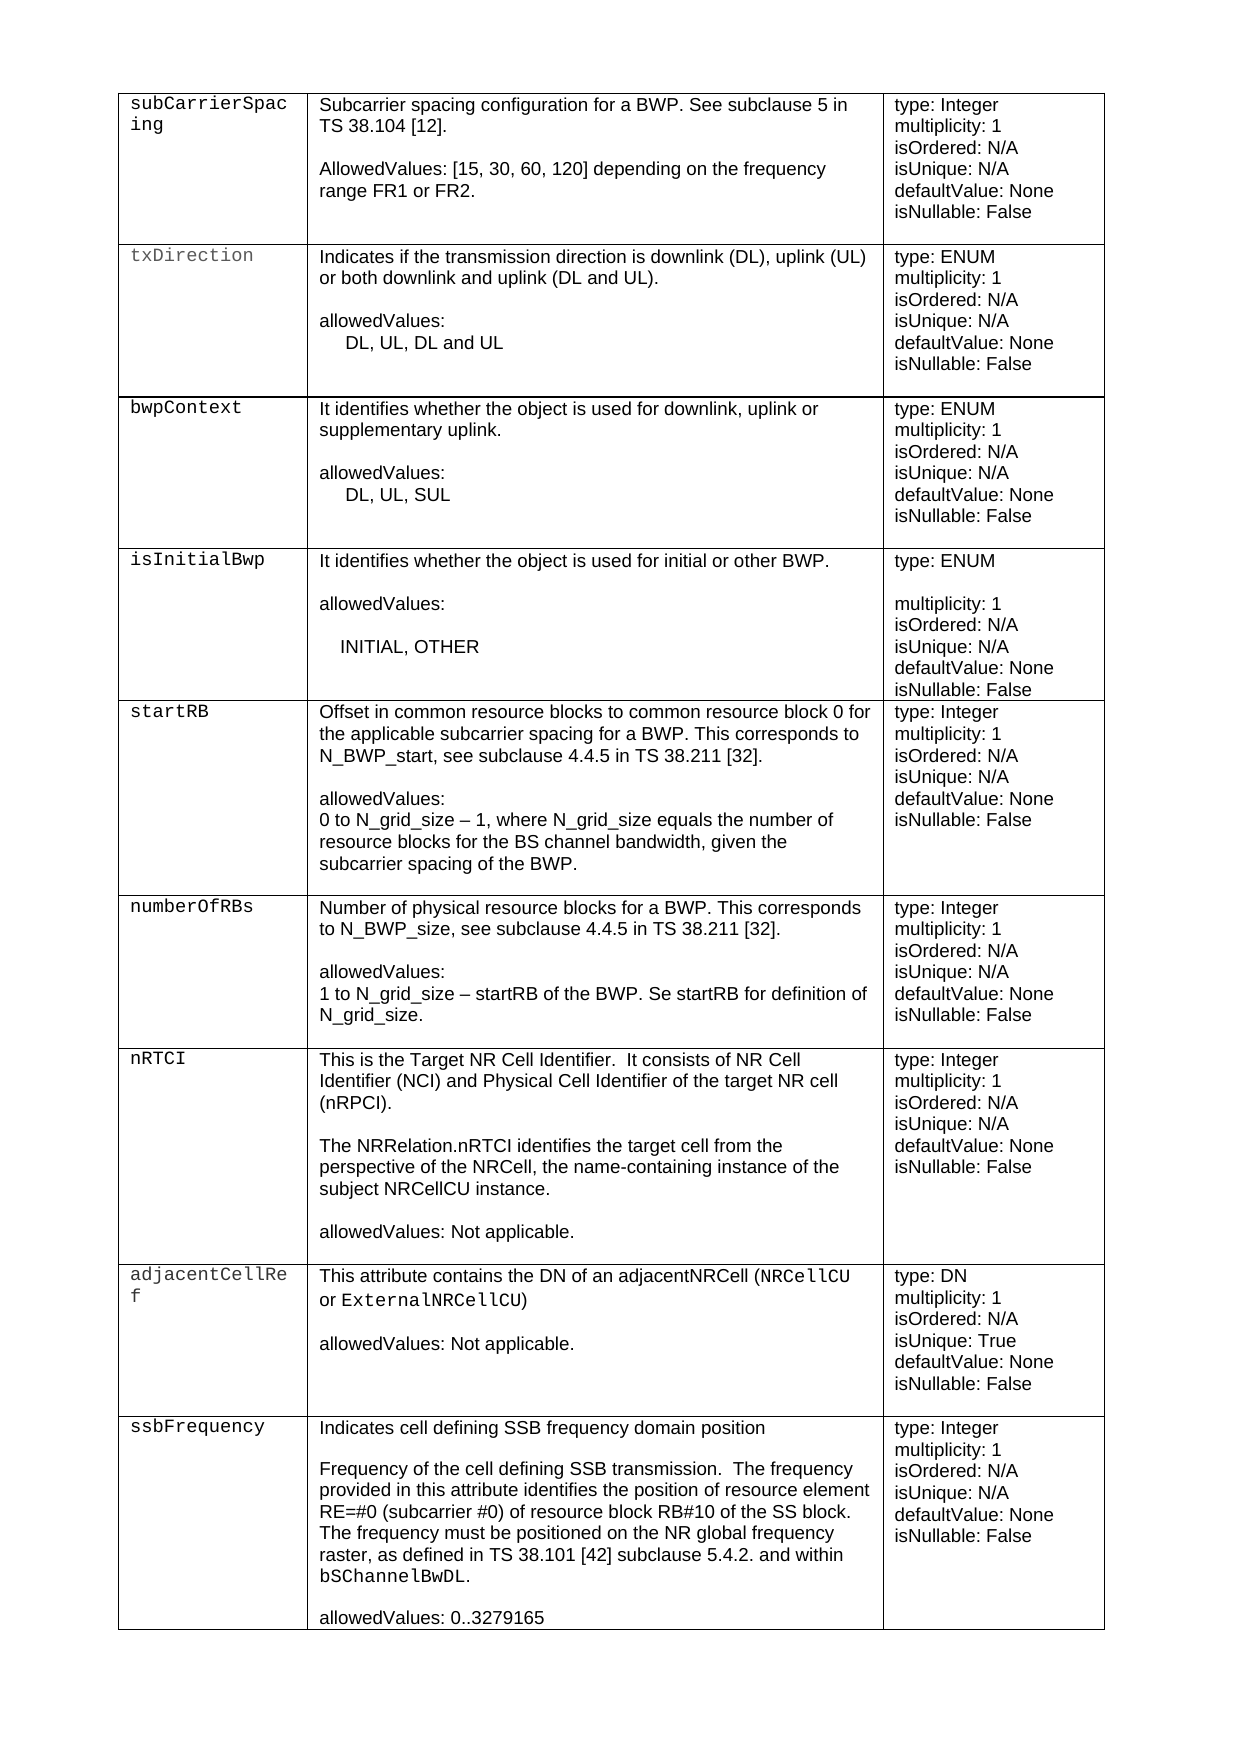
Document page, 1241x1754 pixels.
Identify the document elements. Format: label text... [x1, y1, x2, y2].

table_cell Indicates if the transmission direction is downlink (DL), uplink (UL) or both downlink and uplink (DL and UL). allowedValues: DL, UL, DL and UL [308, 245, 883, 396]
table_cell subCarrierSpacing [119, 94, 307, 244]
table_cell nRTCI [119, 1049, 307, 1264]
table_cell bwpContext [119, 398, 307, 548]
table_cell type: Integer multiplicity: 1 isOrdered: N/A isUnique: N/A defaultValue: None isNullable: False [884, 1417, 1104, 1629]
table_cell type: Integer multiplicity: 1 isOrdered: N/A isUnique: N/A defaultValue: None isNullable: False [884, 94, 1104, 244]
table_cell numberOfRBs [119, 896, 307, 1047]
table_cell Offset in common resource blocks to common resource block 0 for the applicable subcarrier spacing for a BWP. This corresponds to N_BWP_start, see subclause 4.4.5 in TS 38.211 [32]. allowedValues: 0 to N_grid_size – 1, where N_grid_size equals the number of resource blocks for the BS channel bandwidth, given the subcarrier spacing of the BWP. [308, 701, 883, 895]
table_cell It identifies whether the object is used for downlink, uplink or supplementary uplink. allowedValues: DL, UL, SUL [308, 398, 883, 548]
table_cell adjacentCellRef [119, 1265, 307, 1416]
table_cell type: DN multiplicity: 1 isOrdered: N/A isUnique: True defaultValue: None isNullable: False [884, 1265, 1104, 1416]
table_cell Number of physical resource blocks for a BWP. This corresponds to N_BWP_size, see subclause 4.4.5 in TS 38.211 [32]. allowedValues: 1 to N_grid_size – startRB of the BWP. Se startRB for definition of N_grid_size. [308, 896, 883, 1047]
table_cell Indicates cell defining SSB frequency domain position Frequency of the cell defining SSB transmission. The frequency provided in this attribute identifies the position of resource element RE=#0 (subcarrier #0) of resource block RB#10 of the SS block. The frequency must be positioned on the NR global frequency raster, as defined in TS 38.101 [42] subclause 5.4.2. and within bSChannelBwDL. allowedValues: 0..3279165 [308, 1417, 883, 1629]
table_cell It identifies whether the object is used for initial or other BWP. allowedValues: INITIAL, OTHER [308, 549, 883, 700]
table_cell txDirection [119, 245, 307, 396]
table_cell type: Integer multiplicity: 1 isOrdered: N/A isUnique: N/A defaultValue: None isNullable: False [884, 1049, 1104, 1264]
table_cell Subcarrier spacing configuration for a BWP. See subclause 5 in TS 38.104 [12]. AllowedValues: [15, 30, 60, 120] depending on the frequency range FR1 or FR2. [308, 94, 883, 244]
table_cell type: ENUM multiplicity: 1 isOrdered: N/A isUnique: N/A defaultValue: None isNullable: False [884, 245, 1104, 396]
table_cell type: Integer multiplicity: 1 isOrdered: N/A isUnique: N/A defaultValue: None isNullable: False [884, 896, 1104, 1047]
table_cell ssbFrequency [119, 1417, 307, 1629]
table_cell type: Integer multiplicity: 1 isOrdered: N/A isUnique: N/A defaultValue: None isNullable: False [884, 701, 1104, 895]
table_cell isInitialBwp [119, 549, 307, 700]
table_cell type: ENUM multiplicity: 1 isOrdered: N/A isUnique: N/A defaultValue: None isNullable: False [884, 398, 1104, 548]
table_cell type: ENUM multiplicity: 1 isOrdered: N/A isUnique: N/A defaultValue: None isNullable: False [884, 549, 1104, 700]
table_cell This is the Target NR Cell Identifier. It consists of NR Cell Identifier (NCI) and Physical Cell Identifier of the target NR cell (nRPCI). The NRRelation.nRTCI identifies the target cell from the perspective of the NRCell, the name-containing instance of the subject NRCellCU instance. allowedValues: Not applicable. [308, 1049, 883, 1264]
table_cell This attribute contains the DN of an adjacentNRCell (NRCellCU or ExternalNRCellCU) allowedValues: Not applicable. [308, 1265, 883, 1416]
table_cell startRB [119, 701, 307, 895]
